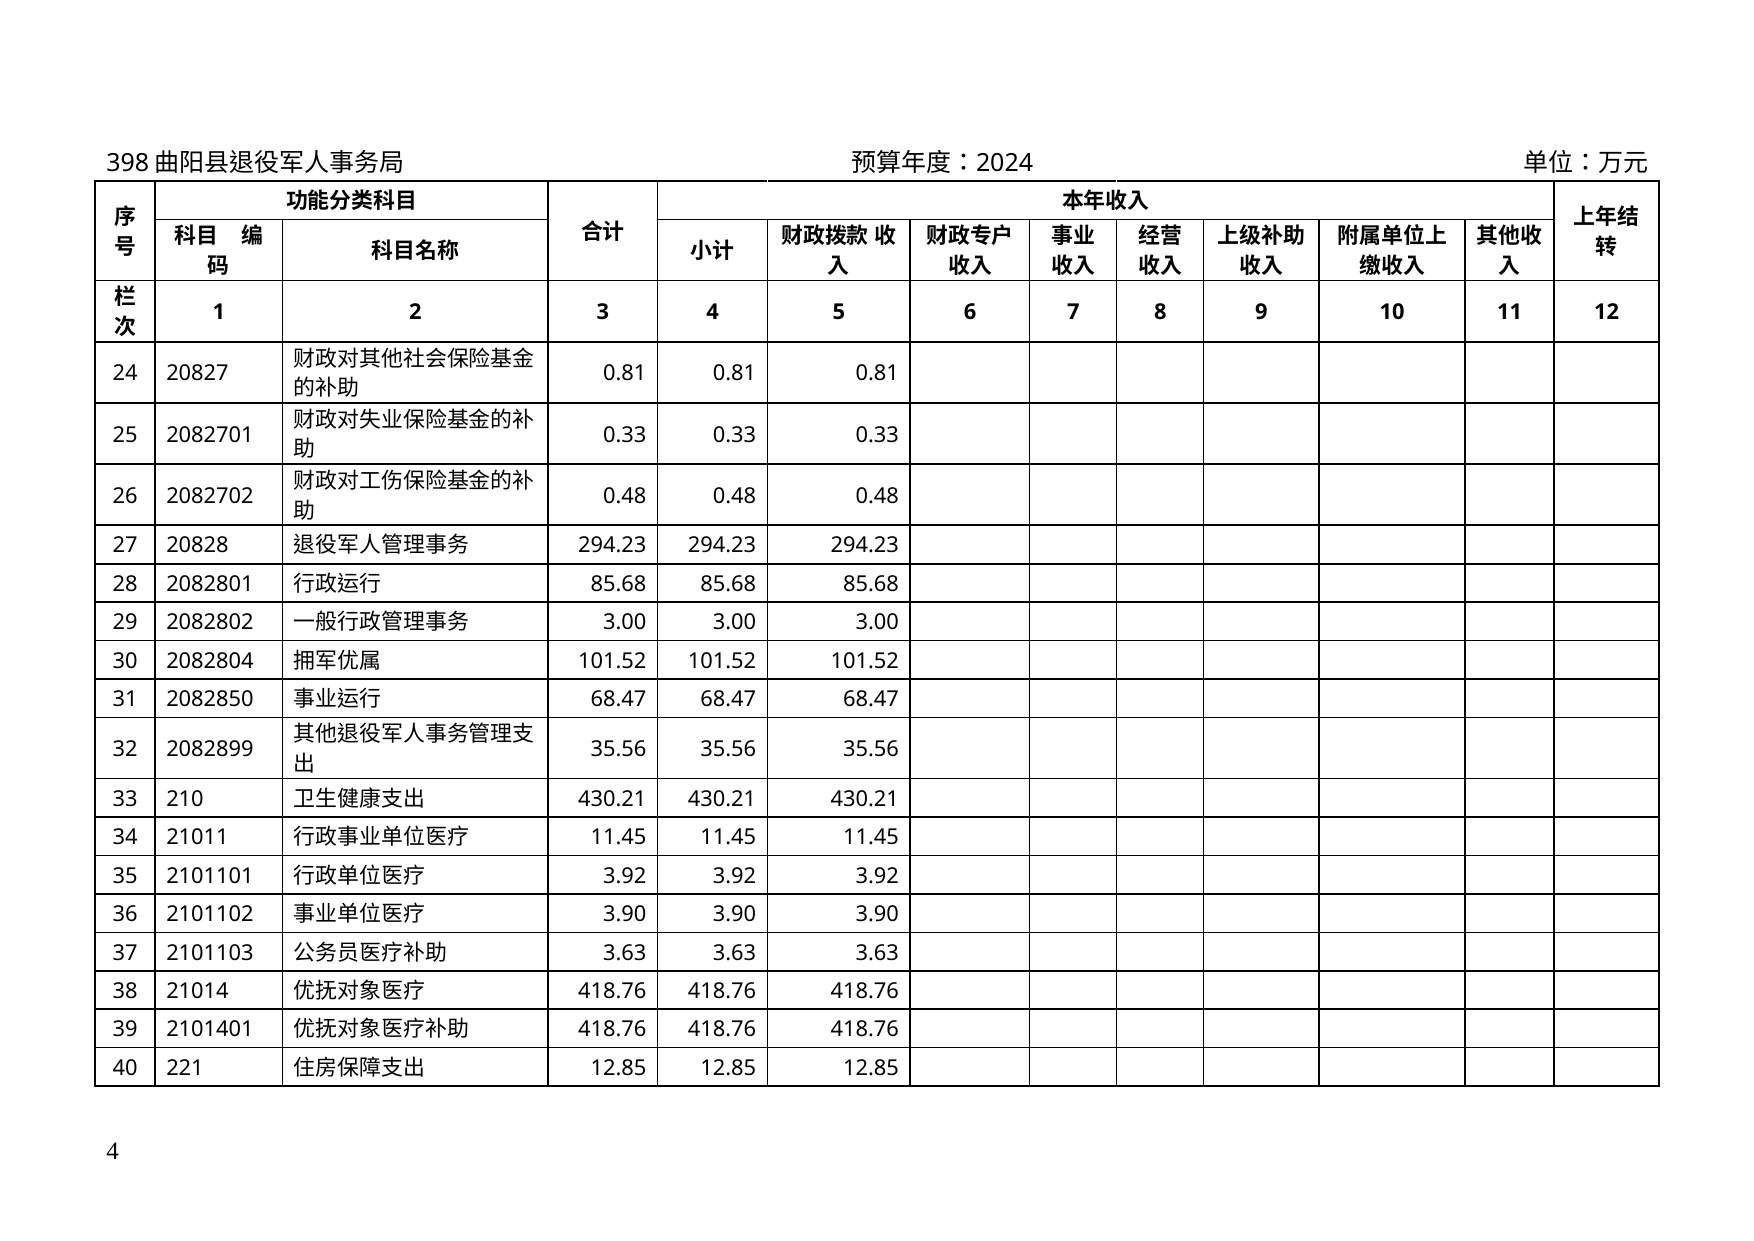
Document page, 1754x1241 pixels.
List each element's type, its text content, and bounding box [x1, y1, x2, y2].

table_cell 418.76 [658, 972, 767, 1008]
table_cell 2101401 [156, 1010, 282, 1047]
table_cell [1320, 404, 1464, 463]
table_cell [911, 972, 1029, 1008]
table_cell 财政对失业保险基金的补助 [283, 404, 547, 463]
table_cell [1466, 565, 1553, 601]
table_cell 25 [96, 404, 154, 463]
table_cell [911, 343, 1029, 402]
table_cell 上级补助收入 [1204, 220, 1318, 280]
table_cell 32 [96, 718, 154, 778]
table_cell 101.52 [768, 641, 909, 678]
table_cell [1555, 465, 1658, 524]
table_cell 5 [768, 281, 909, 341]
table_cell 430.21 [549, 779, 657, 816]
table_cell 6 [911, 281, 1029, 341]
table_cell [911, 680, 1029, 717]
table_cell [1466, 972, 1553, 1008]
table_cell [1555, 1010, 1658, 1047]
table_cell 3.92 [549, 856, 657, 893]
table_cell 其他退役军人事务管理支出 [283, 718, 547, 778]
table_cell 34 [96, 818, 154, 854]
table_cell [1555, 526, 1658, 563]
table_cell 合计 [549, 182, 657, 280]
table_cell [1555, 933, 1658, 970]
table_cell [1030, 465, 1116, 524]
table_cell 公务员医疗补助 [283, 933, 547, 970]
table_cell [1466, 680, 1553, 717]
table_cell [1204, 641, 1318, 678]
table_cell [1466, 779, 1553, 816]
table_cell 财政对其他社会保险基金的补助 [283, 343, 547, 402]
table_cell 2082850 [156, 680, 282, 717]
table_cell 30 [96, 641, 154, 678]
table_cell [911, 526, 1029, 563]
table_cell 2101102 [156, 895, 282, 931]
table_cell 3.63 [768, 933, 909, 970]
table_cell [1117, 641, 1203, 678]
table_cell [1030, 818, 1116, 854]
table_cell 卫生健康支出 [283, 779, 547, 816]
table_cell 35.56 [658, 718, 767, 778]
table_cell [1117, 856, 1203, 893]
table_cell 经营收入 [1117, 220, 1203, 280]
table_cell [1030, 779, 1116, 816]
table_cell 101.52 [658, 641, 767, 678]
table_cell 2101101 [156, 856, 282, 893]
table_cell 2082801 [156, 565, 282, 601]
table_cell 11.45 [658, 818, 767, 854]
table_cell 栏次 [96, 281, 154, 341]
table_cell [1555, 1048, 1658, 1085]
table_cell [1320, 565, 1464, 601]
table_cell 68.47 [549, 680, 657, 717]
table_cell 26 [96, 465, 154, 524]
table_cell 101.52 [549, 641, 657, 678]
table_cell [911, 404, 1029, 463]
table_cell 本年收入 [658, 182, 1553, 219]
table_cell [1030, 895, 1116, 931]
table_cell 21014 [156, 972, 282, 1008]
table_cell [1320, 1048, 1464, 1085]
table_cell [1030, 972, 1116, 1008]
table_cell [1555, 818, 1658, 854]
table_cell 12.85 [768, 1048, 909, 1085]
table_cell [1117, 526, 1203, 563]
table_cell 2101103 [156, 933, 282, 970]
table_cell 20827 [156, 343, 282, 402]
table_cell [1117, 1048, 1203, 1085]
table_cell 一般行政管理事务 [283, 603, 547, 640]
table_cell 12.85 [549, 1048, 657, 1085]
table_cell [1320, 933, 1464, 970]
table_cell 31 [96, 680, 154, 717]
table_cell 0.33 [658, 404, 767, 463]
table_cell 3.00 [768, 603, 909, 640]
table_cell 事业运行 [283, 680, 547, 717]
table_cell [1117, 972, 1203, 1008]
table_cell 2082899 [156, 718, 282, 778]
table_cell 2 [283, 281, 547, 341]
table_cell 418.76 [658, 1010, 767, 1047]
table_cell [1204, 680, 1318, 717]
table_cell 10 [1320, 281, 1464, 341]
table_header 单位：万元 [1117, 143, 1658, 180]
table_cell [1117, 895, 1203, 931]
table_cell 2082702 [156, 465, 282, 524]
table_cell 37 [96, 933, 154, 970]
table_cell 行政事业单位医疗 [283, 818, 547, 854]
table_cell 0.81 [768, 343, 909, 402]
table_cell 财政专户 收入 [911, 220, 1029, 280]
table_cell [1320, 718, 1464, 778]
table_cell [1555, 404, 1658, 463]
table_cell [1320, 465, 1464, 524]
table_cell [1030, 603, 1116, 640]
table_cell [911, 818, 1029, 854]
table_cell [911, 718, 1029, 778]
table_cell 210 [156, 779, 282, 816]
table_cell 0.33 [768, 404, 909, 463]
table_cell [1117, 680, 1203, 717]
table_cell 294.23 [768, 526, 909, 563]
table_cell [1466, 856, 1553, 893]
table_cell [1466, 818, 1553, 854]
table_cell 35.56 [768, 718, 909, 778]
table_cell 294.23 [658, 526, 767, 563]
table_cell 行政单位医疗 [283, 856, 547, 893]
table_cell [1320, 680, 1464, 717]
table_cell 11 [1466, 281, 1553, 341]
table_cell [1117, 404, 1203, 463]
table_cell [1204, 1048, 1318, 1085]
table_cell [1555, 779, 1658, 816]
table_cell 3.92 [768, 856, 909, 893]
table_cell [1466, 933, 1553, 970]
table_cell 418.76 [549, 1010, 657, 1047]
table_cell [911, 1010, 1029, 1047]
table_cell 3.00 [549, 603, 657, 640]
table_cell [1204, 856, 1318, 893]
table_cell [1030, 343, 1116, 402]
table_cell [1320, 641, 1464, 678]
table_cell 430.21 [768, 779, 909, 816]
table_cell 40 [96, 1048, 154, 1085]
table_cell 退役军人管理事务 [283, 526, 547, 563]
table_cell [1466, 718, 1553, 778]
table_cell 其他收入 [1466, 220, 1553, 280]
table_cell [1466, 526, 1553, 563]
table_cell [1204, 1010, 1318, 1047]
table_header 398曲阳县退役军人事务局 [96, 143, 767, 180]
table_cell [1320, 895, 1464, 931]
table_cell 事业收入 [1030, 220, 1116, 280]
table_cell [1320, 779, 1464, 816]
table_cell [1320, 343, 1464, 402]
table_cell 12.85 [658, 1048, 767, 1085]
table_cell [1204, 526, 1318, 563]
table_cell [1466, 465, 1553, 524]
table_cell [1466, 343, 1553, 402]
table_cell [1466, 404, 1553, 463]
table_cell [1204, 465, 1318, 524]
table_cell 85.68 [768, 565, 909, 601]
table_cell 33 [96, 779, 154, 816]
table_cell [1320, 818, 1464, 854]
table_cell [1117, 565, 1203, 601]
table_header 预算年度：2024 [768, 143, 1116, 180]
table_cell 27 [96, 526, 154, 563]
table_cell 3.63 [549, 933, 657, 970]
table_cell 68.47 [658, 680, 767, 717]
table_cell [1320, 972, 1464, 1008]
table_cell [1555, 641, 1658, 678]
table_cell 418.76 [768, 972, 909, 1008]
table_cell [1117, 933, 1203, 970]
table_cell 科目 编码 [156, 220, 282, 280]
table_cell [1555, 565, 1658, 601]
table_cell 9 [1204, 281, 1318, 341]
table_cell 附属单位上缴收入 [1320, 220, 1464, 280]
table_cell [1030, 641, 1116, 678]
table_cell 0.48 [658, 465, 767, 524]
table_cell 3.63 [658, 933, 767, 970]
table_cell [1030, 404, 1116, 463]
table_cell 38 [96, 972, 154, 1008]
table_cell 28 [96, 565, 154, 601]
table_cell [911, 603, 1029, 640]
table_cell [911, 1048, 1029, 1085]
table_cell 36 [96, 895, 154, 931]
table_cell [1204, 818, 1318, 854]
table_cell 29 [96, 603, 154, 640]
table_cell [1204, 603, 1318, 640]
table_cell [1030, 526, 1116, 563]
table_cell 2082802 [156, 603, 282, 640]
table_cell 小计 [658, 220, 767, 280]
table_cell [1555, 680, 1658, 717]
table_cell [911, 465, 1029, 524]
table_cell [1204, 565, 1318, 601]
table_cell [1117, 343, 1203, 402]
table_cell [1204, 972, 1318, 1008]
table_cell 11.45 [549, 818, 657, 854]
table_cell [1466, 895, 1553, 931]
table_cell [1030, 718, 1116, 778]
table_cell 85.68 [549, 565, 657, 601]
table_cell [911, 565, 1029, 601]
table_cell 11.45 [768, 818, 909, 854]
table_cell 35.56 [549, 718, 657, 778]
table_cell [1030, 680, 1116, 717]
table_cell [1320, 526, 1464, 563]
table_cell [1117, 603, 1203, 640]
table_cell [1466, 1048, 1553, 1085]
table_cell [1204, 404, 1318, 463]
table_cell 3.90 [768, 895, 909, 931]
table_cell 3.90 [658, 895, 767, 931]
table_cell [1030, 856, 1116, 893]
table_cell 221 [156, 1048, 282, 1085]
table_cell 2082701 [156, 404, 282, 463]
table_cell 2082804 [156, 641, 282, 678]
table_cell 430.21 [658, 779, 767, 816]
table_cell 12 [1555, 281, 1658, 341]
table_cell [1117, 718, 1203, 778]
table_cell [1466, 603, 1553, 640]
table_cell [911, 895, 1029, 931]
table_cell [1204, 343, 1318, 402]
table_cell [1030, 1010, 1116, 1047]
table_cell 科目名称 [283, 220, 547, 280]
table_cell 财政拨款 收入 [768, 220, 909, 280]
table_cell 21011 [156, 818, 282, 854]
table_cell [1030, 565, 1116, 601]
table_cell 1 [156, 281, 282, 341]
table_cell 0.81 [549, 343, 657, 402]
table_cell 0.81 [658, 343, 767, 402]
table_cell 20828 [156, 526, 282, 563]
table_cell 418.76 [549, 972, 657, 1008]
table_cell 35 [96, 856, 154, 893]
table_cell [1555, 718, 1658, 778]
table_cell [1320, 1010, 1464, 1047]
table_cell [1555, 856, 1658, 893]
table_cell 7 [1030, 281, 1116, 341]
table_cell 上年结转 [1555, 182, 1658, 280]
table_cell 优抚对象医疗补助 [283, 1010, 547, 1047]
table_cell [1117, 1010, 1203, 1047]
table_cell 财政对工伤保险基金的补助 [283, 465, 547, 524]
table_cell [1117, 818, 1203, 854]
table_cell 418.76 [768, 1010, 909, 1047]
table_cell 行政运行 [283, 565, 547, 601]
table_cell [1466, 641, 1553, 678]
table_cell 事业单位医疗 [283, 895, 547, 931]
table_cell [1030, 933, 1116, 970]
table_cell [911, 779, 1029, 816]
table_cell [1555, 603, 1658, 640]
table_cell 0.48 [549, 465, 657, 524]
table_cell 功能分类科目 [156, 182, 547, 219]
table_cell [1320, 603, 1464, 640]
table_cell [911, 933, 1029, 970]
table_cell 294.23 [549, 526, 657, 563]
table_cell [911, 856, 1029, 893]
table_cell [1555, 972, 1658, 1008]
table_cell 序号 [96, 182, 154, 280]
table_cell 3.92 [658, 856, 767, 893]
table_cell 39 [96, 1010, 154, 1047]
table_cell 3.90 [549, 895, 657, 931]
table_cell [1466, 1010, 1553, 1047]
table_cell 24 [96, 343, 154, 402]
table_cell [1117, 779, 1203, 816]
table_cell 3 [549, 281, 657, 341]
table_cell [1320, 856, 1464, 893]
table_cell [1555, 343, 1658, 402]
table_cell 68.47 [768, 680, 909, 717]
table_cell 住房保障支出 [283, 1048, 547, 1085]
table_cell 3.00 [658, 603, 767, 640]
table_cell 85.68 [658, 565, 767, 601]
table_cell [1204, 895, 1318, 931]
table_cell [1204, 779, 1318, 816]
table_cell 4 [658, 281, 767, 341]
table_cell 优抚对象医疗 [283, 972, 547, 1008]
table_cell [1555, 895, 1658, 931]
table_cell 0.33 [549, 404, 657, 463]
table_cell [1117, 465, 1203, 524]
table_cell [911, 641, 1029, 678]
table_cell 0.48 [768, 465, 909, 524]
table_cell 8 [1117, 281, 1203, 341]
table_cell [1204, 718, 1318, 778]
table_cell [1030, 1048, 1116, 1085]
table_cell [1204, 933, 1318, 970]
table_cell 拥军优属 [283, 641, 547, 678]
